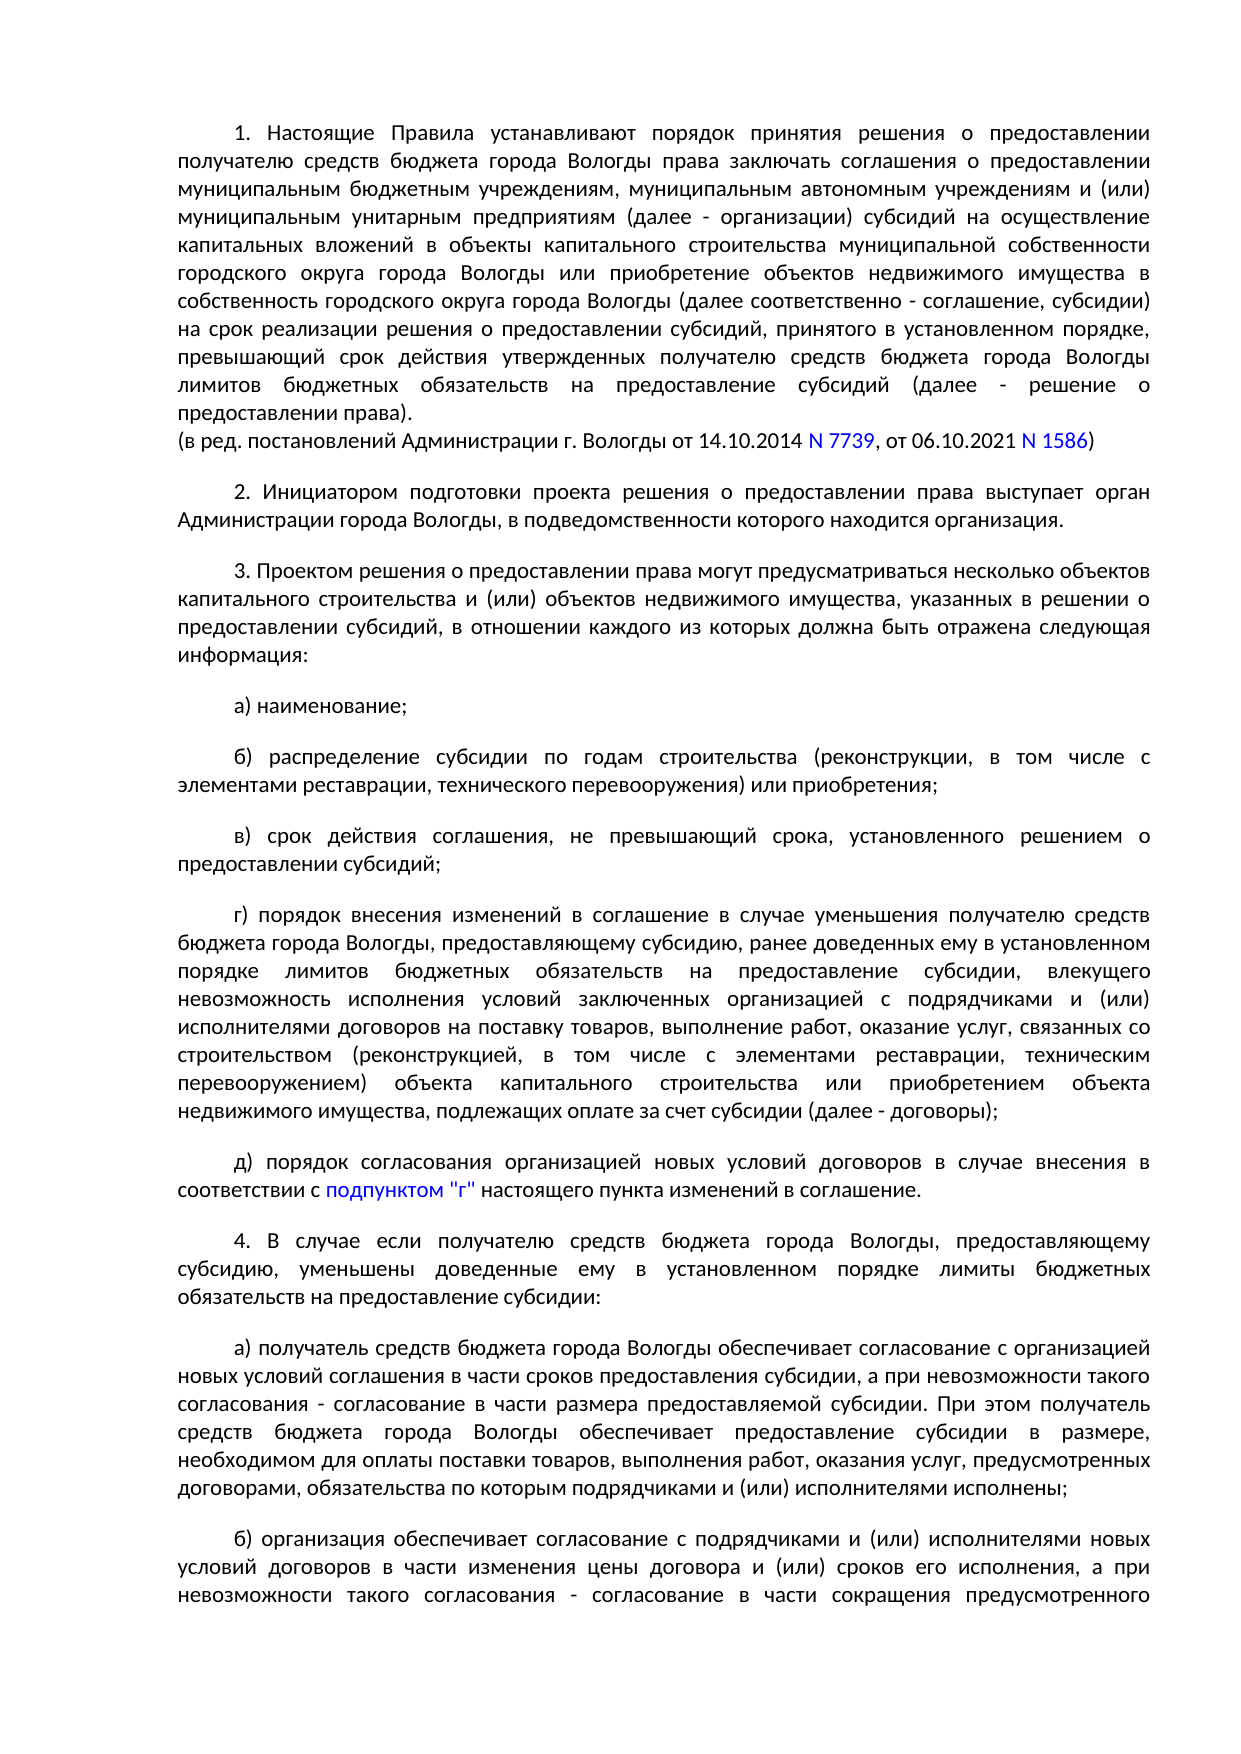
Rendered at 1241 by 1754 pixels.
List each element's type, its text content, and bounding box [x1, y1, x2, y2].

text (в ред. постановлений Администрации г. Вологды от 14.10.2014 N 7739, от 06.10.2021 N 1586) [177, 426, 1152, 454]
text б) распределение субсидии по годам строительства (реконструкции, в том числе с элементами реставрации, технического перевооружения) или приобретения; [177, 742, 1152, 798]
text а) наименование; [177, 691, 1152, 719]
text в) срок действия соглашения, не превышающий срока, установленного решением о предоставлении субсидий; [177, 821, 1152, 877]
text а) получатель средств бюджета города Вологды обеспечивает согласование с организацией новых условий соглашения в части сроков предоставления субсидии, а при невозможности такого согласования - согласование в части размера предоставляемой субсидии. При этом получатель средств бюджета города Вологды обеспечивает предоставление субсидии в размере, необходимом для оплаты поставки товаров, выполнения работ, оказания услуг, предусмотренных договорами, обязательства по которым подрядчиками и (или) исполнителями исполнены; [177, 1333, 1152, 1501]
text 4. В случае если получателю средств бюджета города Вологды, предоставляющему субсидию, уменьшены доведенные ему в установленном порядке лимиты бюджетных обязательств на предоставление субсидии: [177, 1226, 1152, 1310]
text г) порядок внесения изменений в соглашение в случае уменьшения получателю средств бюджета города Вологды, предоставляющему субсидию, ранее доведенных ему в установленном порядке лимитов бюджетных обязательств на предоставление субсидии, влекущего невозможность исполнения условий заключенных организацией с подрядчиками и (или) исполнителями договоров на поставку товаров, выполнение работ, оказание услуг, связанных со строительством (реконструкцией, в том числе с элементами реставрации, техническим перевооружением) объекта капитального строительства или приобретением объекта недвижимого имущества, подлежащих оплате за счет субсидии (далее - договоры); [177, 900, 1152, 1124]
text д) порядок согласования организацией новых условий договоров в случае внесения в соответствии с подпунктом "г" настоящего пункта изменений в соглашение. [177, 1147, 1152, 1203]
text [177, 1524, 1152, 1608]
text 2. Инициатором подготовки проекта решения о предоставлении права выступает орган Администрации города Вологды, в подведомственности которого находится организация. [177, 477, 1152, 533]
text 3. Проектом решения о предоставлении права могут предусматриваться несколько объектов капитального строительства и (или) объектов недвижимого имущества, указанных в решении о предоставлении субсидий, в отношении каждого из которых должна быть отражена следующая информация: [177, 556, 1152, 668]
text 1. Настоящие Правила устанавливают порядок принятия решения о предоставлении получателю средств бюджета города Вологды права заключать соглашения о предоставлении муниципальным бюджетным учреждениям, муниципальным автономным учреждениям и (или) муниципальным унитарным предприятиям (далее - организации) субсидий на осуществление капитальных вложений в объекты капитального строительства муниципальной собственности городского округа города Вологды или приобретение объектов недвижимого имущества в собственность городского округа города Вологды (далее соответственно - соглашение, субсидии) на срок реализации решения о предоставлении субсидий, принятого в установленном порядке, превышающий срок действия утвержденных получателю средств бюджета города Вологды лимитов бюджетных обязательств на предоставление субсидий (далее - решение о предоставлении права). [177, 118, 1152, 426]
